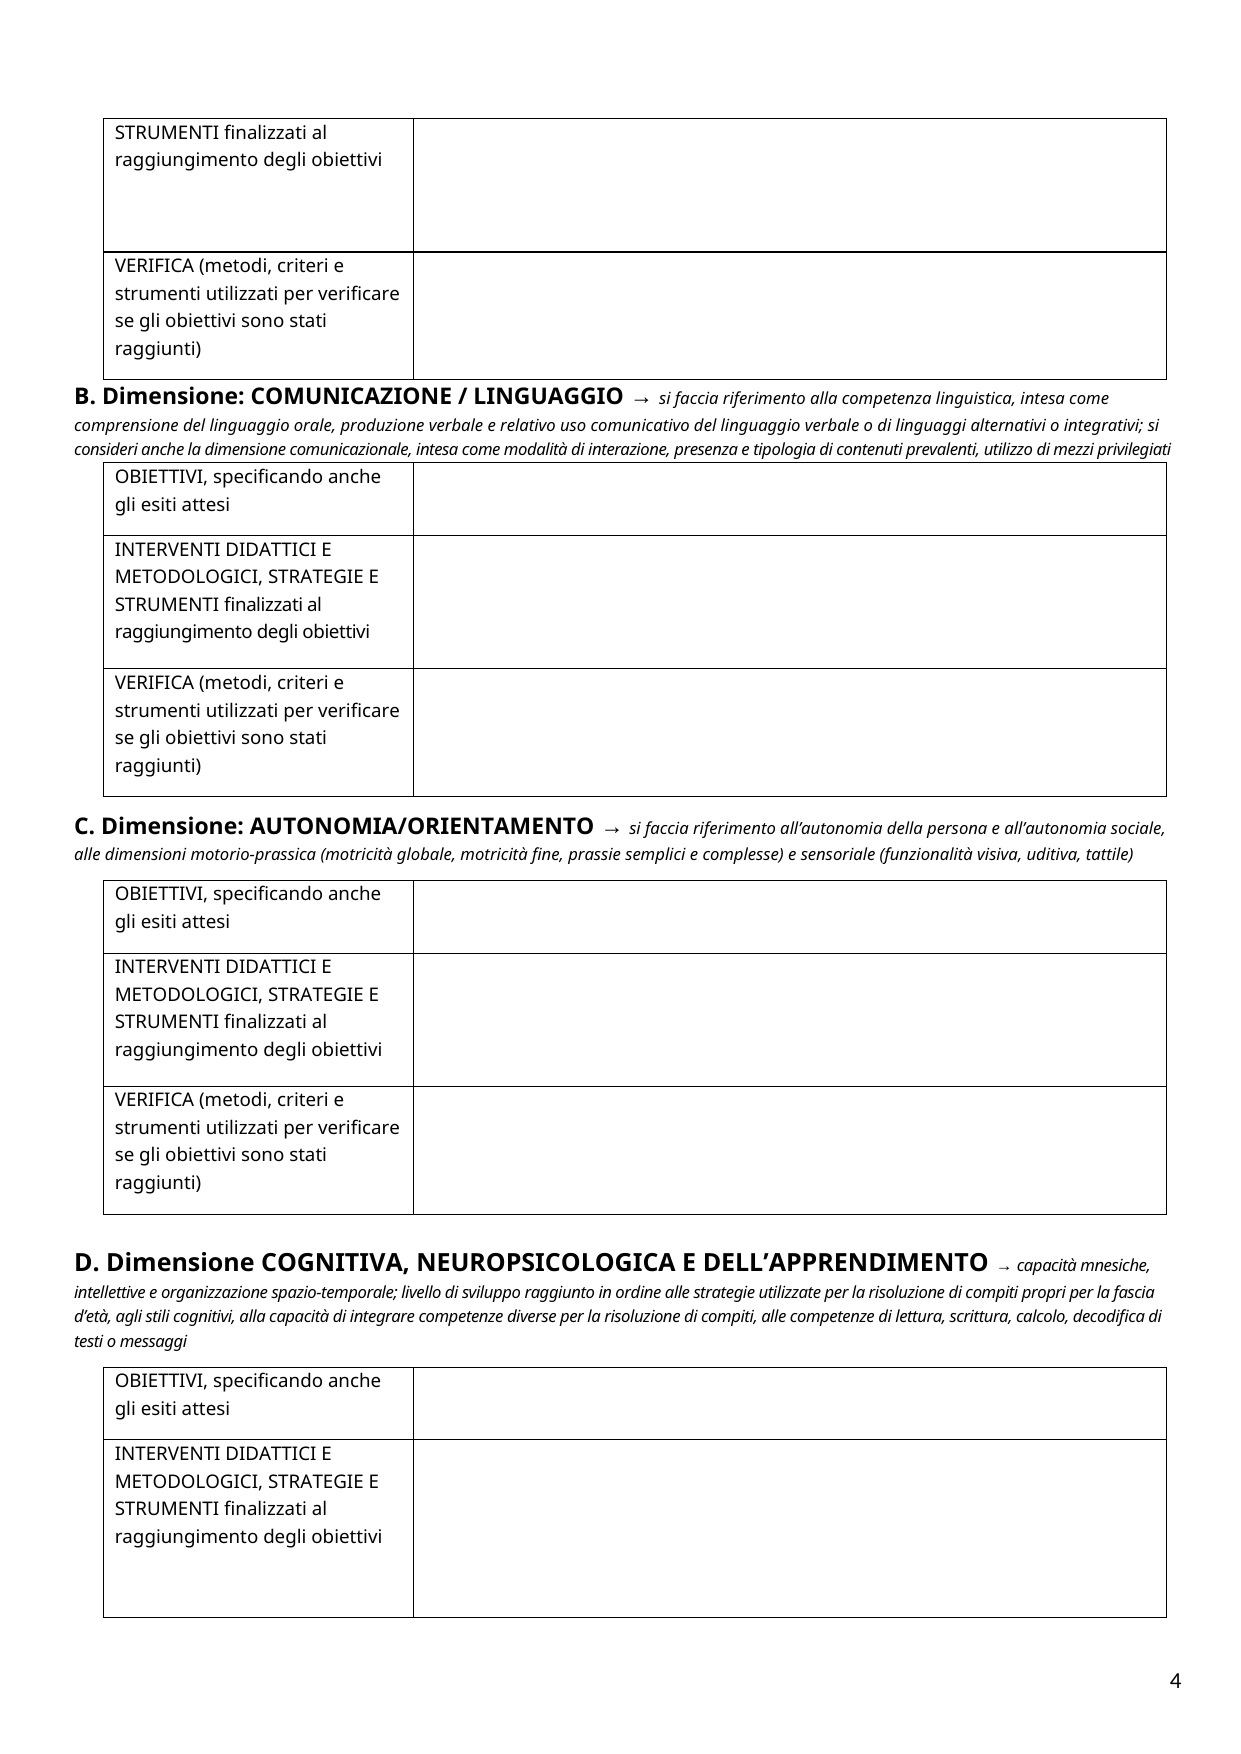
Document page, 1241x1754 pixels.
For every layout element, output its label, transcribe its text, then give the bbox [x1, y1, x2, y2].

text C. Dimensione: AUTONOMIA/ORIENTAMENTO → si faccia riferimento all’autonomia della persona e all’autonomia sociale, alle dimensioni motorio-prassica (motricità globale, motricità fine, prassie semplici e complesse) e sensoriale (funzionalità visiva, uditiva, tattile) [74, 810, 1181, 865]
table_cell [414, 954, 1166, 1086]
table_cell [414, 119, 1166, 251]
table_header [414, 463, 1166, 535]
table_cell [414, 1440, 1166, 1617]
table_header OBIETTIVI, specificando anche gli esiti attesi [104, 463, 413, 535]
table_cell INTERVENTI DIDATTICI E METODOLOGICI, STRATEGIE E STRUMENTI finalizzati al raggiungimento degli obiettivi [104, 1440, 413, 1617]
text B. Dimensione: COMUNICAZIONE / LINGUAGGIO → si faccia riferimento alla competenza linguistica, intesa come comprensione del linguaggio orale, produzione verbale e relativo uso comunicativo del linguaggio verbale o di linguaggi alternativi o integrativi; si consideri anche la dimensione comunicazionale, intesa come modalità di interazione, presenza e tipologia di contenuti prevalenti, utilizzo di mezzi privilegiati [74, 380, 1181, 461]
table_cell [414, 253, 1166, 379]
table_cell VERIFICA (metodi, criteri e strumenti utilizzati per verificare se gli obiettivi sono stati raggiunti) [104, 253, 413, 379]
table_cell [104, 119, 413, 251]
table_header OBIETTIVI, specificando anche gli esiti attesi [104, 1368, 413, 1439]
table_header [414, 881, 1166, 952]
table_header OBIETTIVI, specificando anche gli esiti attesi [104, 881, 413, 952]
table_cell [414, 1087, 1166, 1213]
table_header [414, 1368, 1166, 1439]
table_cell [414, 536, 1166, 668]
subtitle D. Dimensione COGNITIVA, NEUROPSICOLOGICA E DELL’APPRENDIMENTO → capacità mnesiche, intellettive e organizzazione spazio-temporale; livello di sviluppo raggiunto in ordine alle strategie utilizzate per la risoluzione di compiti propri per la fascia d’età, agli stili cognitivi, alla capacità di integrare competenze diverse per la risoluzione di compiti, alle competenze di lettura, scrittura, calcolo, decodifica di testi o messaggi [74, 1245, 1166, 1352]
table_cell INTERVENTI DIDATTICI E METODOLOGICI, STRATEGIE E STRUMENTI finalizzati al raggiungimento degli obiettivi [104, 954, 413, 1086]
table_cell VERIFICA (metodi, criteri e strumenti utilizzati per verificare se gli obiettivi sono stati raggiunti) [104, 1087, 413, 1213]
table_cell INTERVENTI DIDATTICI E METODOLOGICI, STRATEGIE E STRUMENTI finalizzati al raggiungimento degli obiettivi [104, 536, 413, 668]
table_cell VERIFICA (metodi, criteri e strumenti utilizzati per verificare se gli obiettivi sono stati raggiunti) [104, 669, 413, 796]
table_cell [414, 669, 1166, 796]
